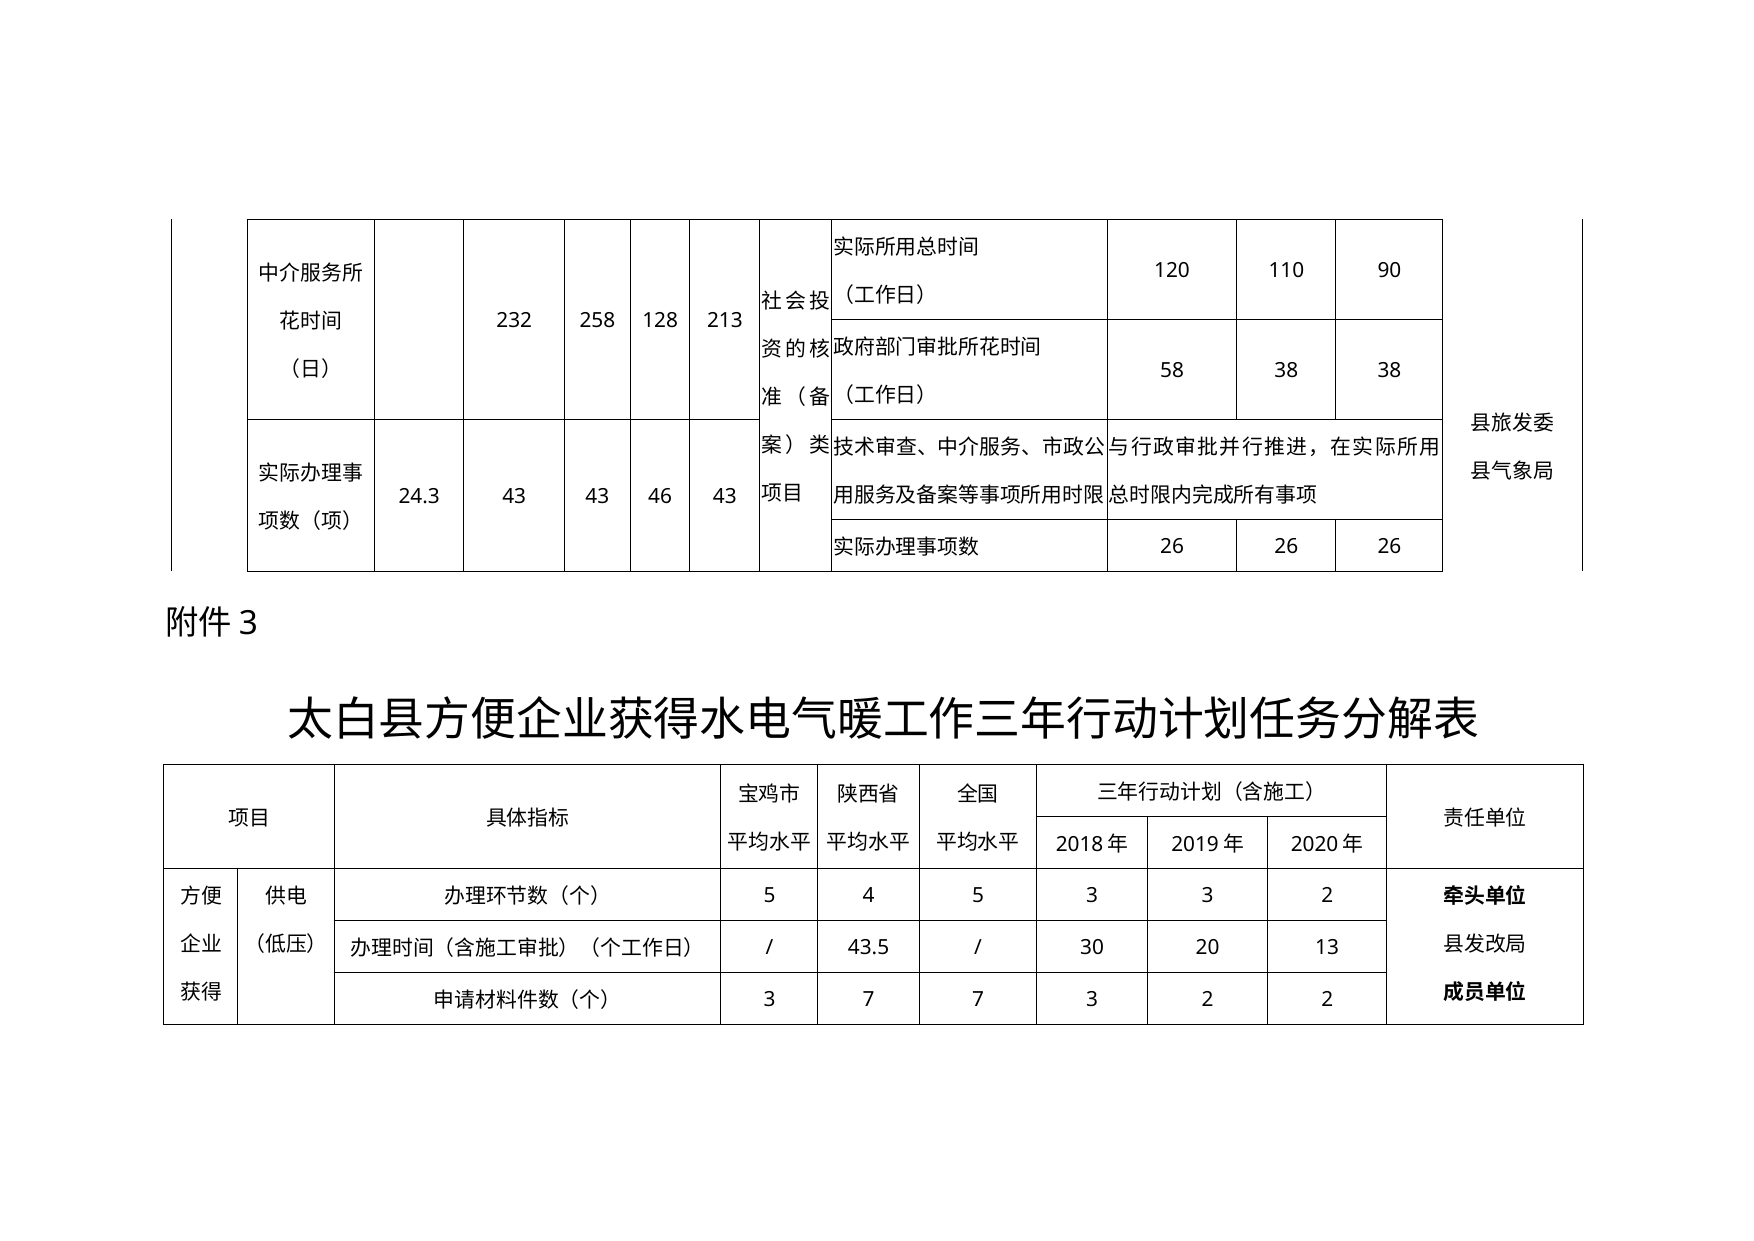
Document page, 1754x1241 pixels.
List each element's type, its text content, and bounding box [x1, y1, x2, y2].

table_cell 46 [631, 420, 689, 571]
table_header 宝鸡市 平均水平 [721, 765, 817, 868]
table_cell [375, 220, 463, 419]
table_header 陕西省 平均水平 [818, 765, 919, 868]
table_cell 7 [920, 973, 1036, 1024]
table_cell 43 [690, 420, 759, 571]
table_cell / [721, 921, 817, 972]
table_cell 与行政审批并行推进，在实际所用总时限内完成所有事项 [1108, 420, 1442, 519]
table_cell 2019年 [1148, 817, 1267, 868]
table_cell 办理时间（含施工审批）（个工作日） [335, 921, 720, 972]
table_cell 实际所用总时间 （工作日） [832, 220, 1107, 319]
table_cell 办理环节数（个） [335, 869, 720, 920]
table_cell 120 [1108, 220, 1236, 319]
table_header 三年行动计划（含施工） [1037, 765, 1386, 816]
table_cell 232 [464, 220, 564, 419]
table_cell 58 [1108, 320, 1236, 419]
table_cell 技术审查、中介服务、市政公用服务及备案等事项所用时限 [832, 420, 1107, 519]
table_header 责任单位 [1387, 765, 1583, 868]
table_cell 中介服务所花时间（日） [248, 220, 374, 419]
table_cell 38 [1237, 320, 1335, 419]
table_cell 政府部门审批所花时间 （工作日） [832, 320, 1107, 419]
table_cell 供电 （低压） [238, 869, 334, 1024]
table_cell 2 [1268, 973, 1386, 1024]
table_cell 5 [721, 869, 817, 920]
table_cell 24.3 [375, 420, 463, 571]
table_cell 7 [818, 973, 919, 1024]
table_cell / [920, 921, 1036, 972]
table_header 全国 平均水平 [920, 765, 1036, 868]
table_cell 43 [464, 420, 564, 571]
table_cell 2018年 [1037, 817, 1147, 868]
table_cell 3 [1037, 869, 1147, 920]
table_cell 实际办理事项数 [832, 520, 1107, 571]
table_cell 128 [631, 220, 689, 419]
table_cell 5 [920, 869, 1036, 920]
table_cell 258 [565, 220, 630, 419]
table_cell 4 [818, 869, 919, 920]
table_cell 2 [1148, 973, 1267, 1024]
table_cell 实际办理事项数（项） [248, 420, 374, 571]
table_cell 3 [1037, 973, 1147, 1024]
table_cell 方便 企业 获得 水电 气暖 [164, 869, 237, 1024]
table_cell 43.5 [818, 921, 919, 972]
table_cell 30 [1037, 921, 1147, 972]
table_cell 110 [1237, 220, 1335, 319]
table_cell 3 [1148, 869, 1267, 920]
table_header 具体指标 [335, 765, 720, 868]
table_cell 43 [565, 420, 630, 571]
table_cell 2020年 [1268, 817, 1386, 868]
table_cell 26 [1336, 520, 1442, 571]
table_cell 20 [1148, 921, 1267, 972]
text 附件3 [165, 572, 1600, 668]
text 太白县方便企业获得水电气暖工作三年行动计划任务分解表 [165, 668, 1600, 763]
table_cell 申请材料件数（个） [335, 973, 720, 1024]
table_cell 2 [1268, 869, 1386, 920]
table_header 项目 [164, 765, 334, 868]
table_cell 90 [1336, 220, 1442, 319]
table_cell 26 [1108, 520, 1236, 571]
table_cell 213 [690, 220, 759, 419]
table_cell 26 [1237, 520, 1335, 571]
table_cell 3 [721, 973, 817, 1024]
table_cell 13 [1268, 921, 1386, 972]
table_cell 社会投资的核准（备案）类项目 [760, 220, 831, 571]
table_cell 牵头单位 县发改局 成员单位 县住建局 县水利局 县供电局 省水务集团太白供水公司 县海浪热力公司 县燃气公司 [1387, 869, 1583, 1024]
table_cell 38 [1336, 320, 1442, 419]
